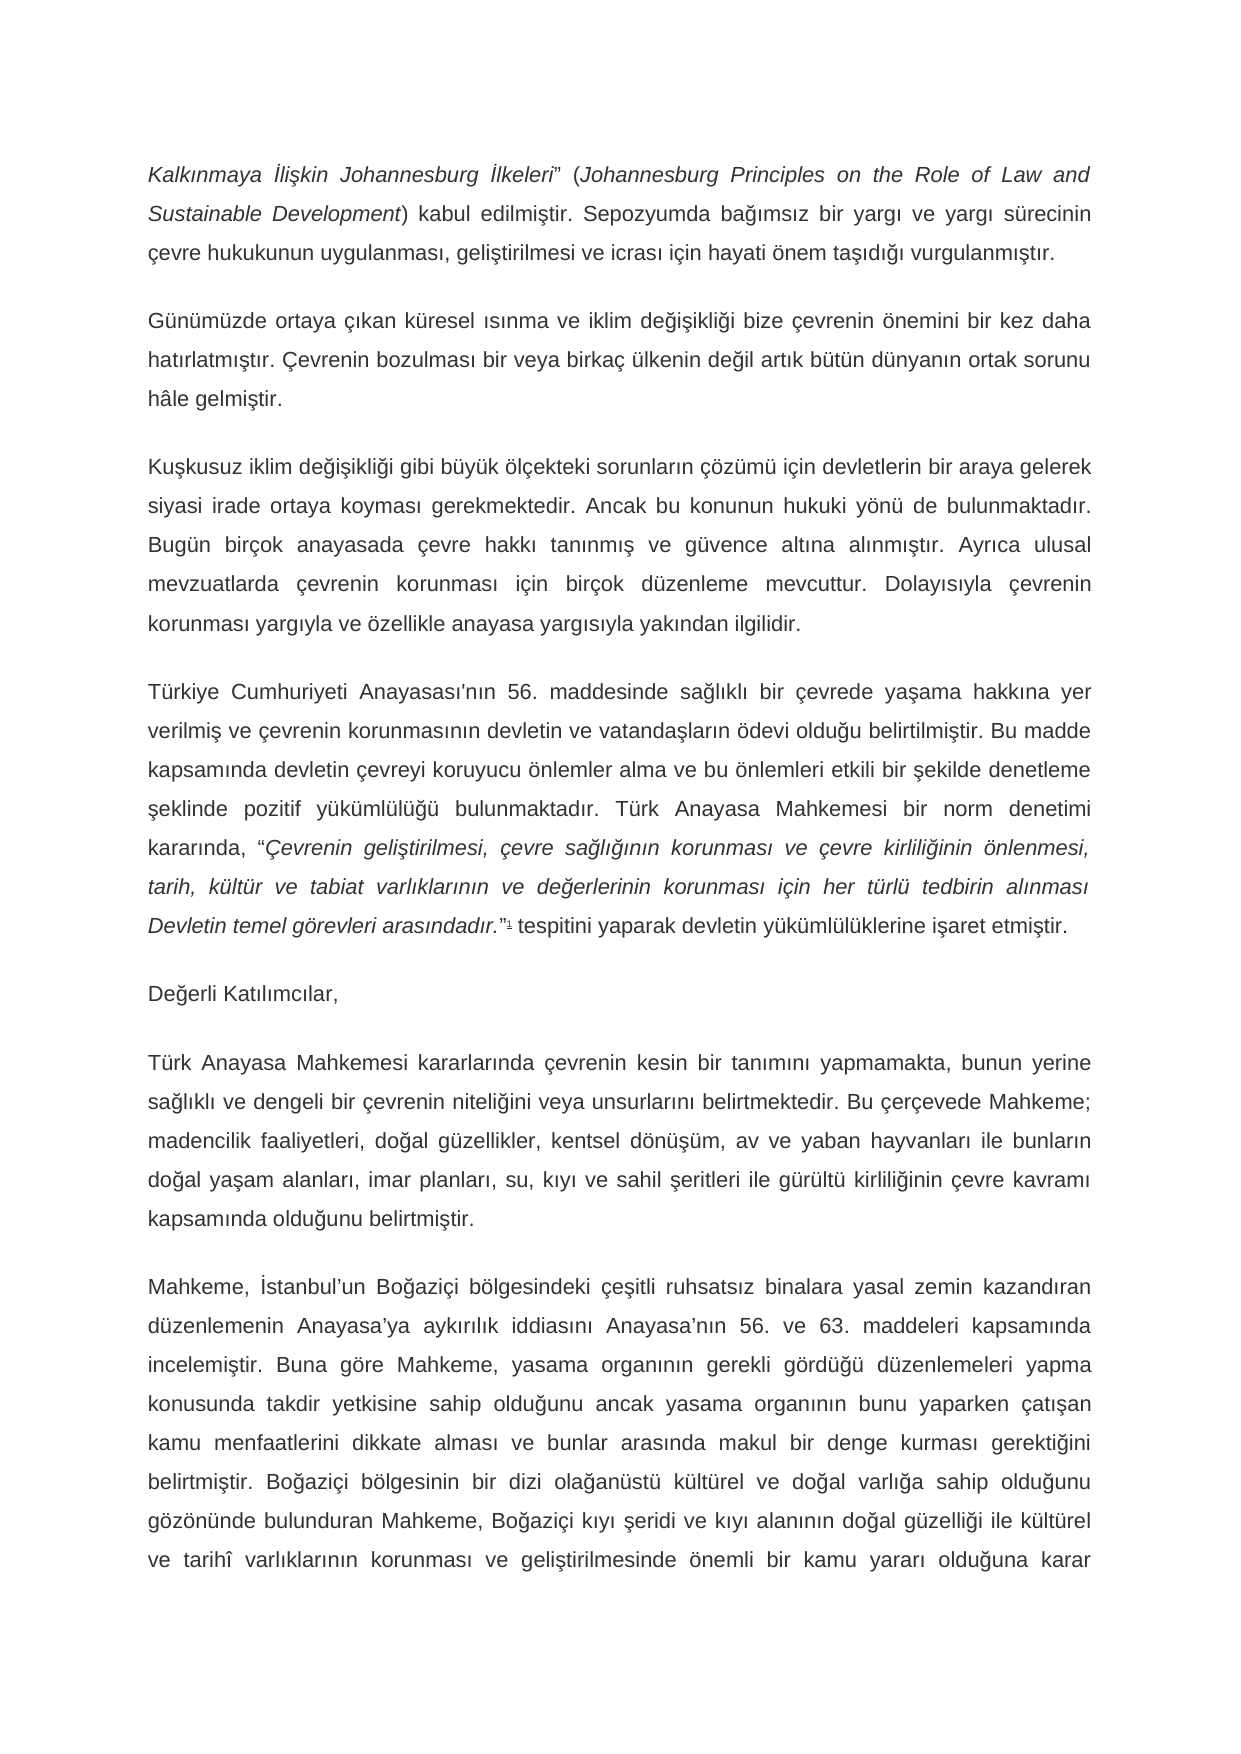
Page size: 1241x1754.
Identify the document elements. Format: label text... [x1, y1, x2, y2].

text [148, 148, 1093, 265]
text Türk Anayasa Mahkemesi kararlarında çevrenin kesin bir tanımını yapmamakta, bunun yerine sağlıklı ve dengeli bir çevrenin niteliğini veya unsurlarını belirtmektedir. Bu çerçevede Mahkeme; madencilik faaliyetleri, doğal güzellikler, kentsel dönüşüm, av ve yaban hayvanları ile bunların doğal yaşam alanları, imar planları, su, kıyı ve sahil şeritleri ile gürültü kirliliğinin çevre kavramı kapsamında olduğunu belirtmiştir. [148, 1036, 1093, 1231]
text Kuşkusuz iklim değişikliği gibi büyük ölçekteki sorunların çözümü için devletlerin bir araya gelerek siyasi irade ortaya koyması gerekmektedir. Ancak bu konunun hukuki yönü de bulunmaktadır. Bugün birçok anayasada çevre hakkı tanınmış ve güvence altına alınmıştır. Ayrıca ulusal mevzuatlarda çevrenin korunması için birçok düzenleme mevcuttur. Dolayısıyla çevrenin korunması yargıyla ve özellikle anayasa yargısıyla yakından ilgilidir. [148, 440, 1093, 636]
text Değerli Katılımcılar, [148, 967, 1093, 1006]
text Günümüzde ortaya çıkan küresel ısınma ve iklim değişikliği bize çevrenin önemini bir kez daha hatırlatmıştır. Çevrenin bozulması bir veya birkaç ülkenin değil artık bütün dünyanın ortak sorunu hâle gelmiştir. [148, 294, 1093, 411]
text Türkiye Cumhuriyeti Anayasası'nın 56. maddesinde sağlıklı bir çevrede yaşama hakkına yer verilmiş ve çevrenin korunmasının devletin ve vatandaşların ödevi olduğu belirtilmiştir. Bu madde kapsamında devletin çevreyi koruyucu önlemler alma ve bu önlemleri etkili bir şekilde denetleme şeklinde pozitif yükümlülüğü bulunmaktadır. Türk Anayasa Mahkemesi bir norm denetimi kararında, “Çevrenin geliştirilmesi, çevre sağlığının korunması ve çevre kirliliğinin önlenmesi, tarih, kültür ve tabiat varlıklarının ve değerlerinin korunması için her türlü tedbirin alınması Devletin temel görevleri arasındadır.”1 tespitini yaparak devletin yükümlülüklerine işaret etmiştir. [148, 665, 1093, 938]
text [148, 1260, 1093, 1573]
